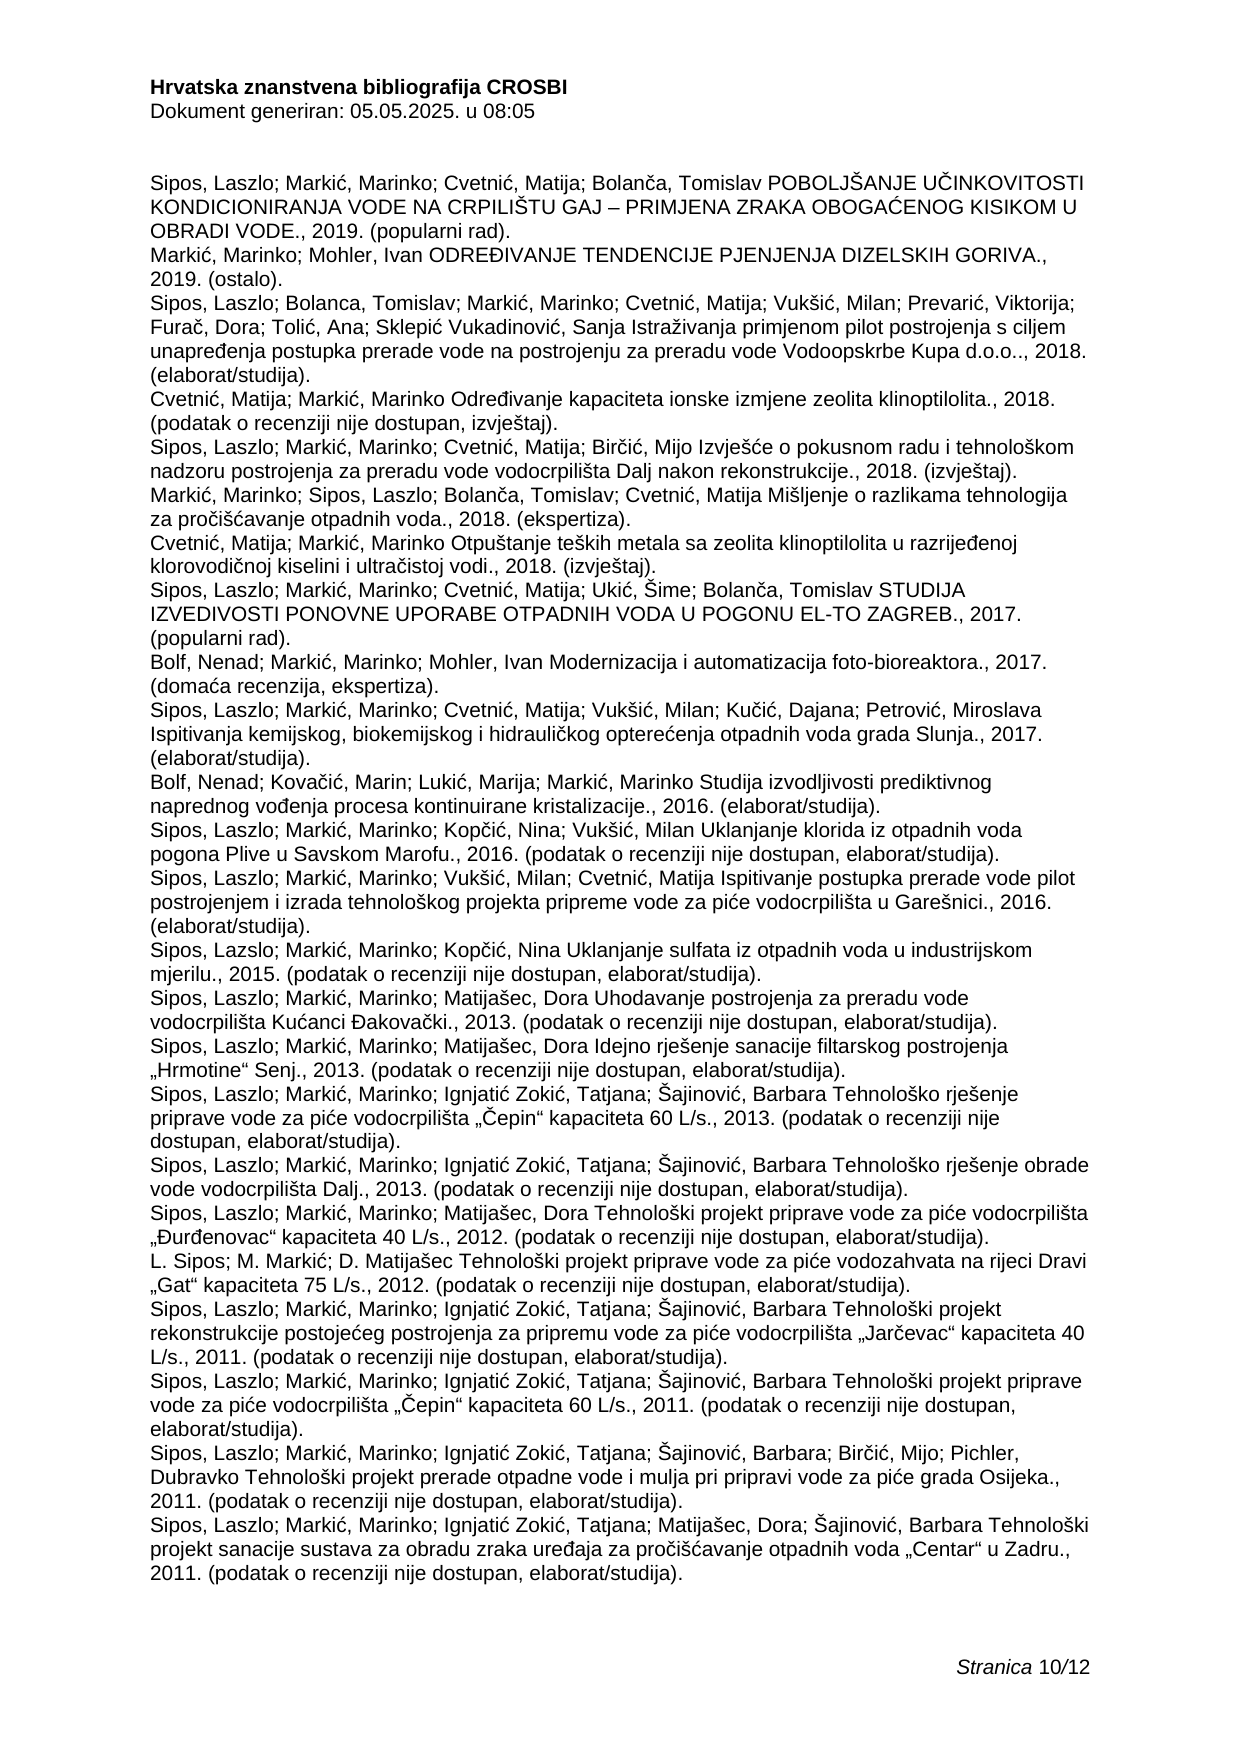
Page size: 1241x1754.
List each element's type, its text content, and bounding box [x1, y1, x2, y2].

text Sipos, Laszlo; Markić, Marinko; Cvetnić, Matija; Birčić, Mijo [150, 434, 1090, 482]
text Markić, Marinko; Mohler, Ivan [150, 243, 1090, 291]
text Sipos, Laszlo; Markić, Marinko; Matijašec, Dora [150, 1033, 1090, 1081]
text Bolf, Nenad; Markić, Marinko; Mohler, Ivan [150, 650, 1090, 698]
text Sipos, Laszlo; Markić, Marinko; Matijašec, Dora [150, 986, 1090, 1033]
text Sipos, Laszlo; Markić, Marinko; Cvetnić, Matija; Ukić, Šime; Bolanča, Tomislav [150, 578, 1090, 650]
text Cvetnić, Matija; Markić, Marinko [150, 387, 1090, 434]
text Sipos, Laszlo; Bolanca, Tomislav; Markić, Marinko; Cvetnić, Matija; Vukšić, Milan; Prevarić, Viktorija; Furač, Dora; Tolić, Ana; Sklepić Vukadinović, Sanja [150, 291, 1090, 387]
text Markić, Marinko; Sipos, Laszlo; Bolanča, Tomislav; Cvetnić, Matija [150, 482, 1090, 530]
text Cvetnić, Matija; Markić, Marinko [150, 530, 1090, 578]
text Sipos, Laszlo; Markić, Marinko; Cvetnić, Matija; Bolanča, Tomislav [150, 171, 1090, 243]
text Sipos, Laszlo; Markić, Marinko; Ignjatić Zokić, Tatjana; Šajinović, Barbara; Birčić, Mijo; Pichler, Dubravko [150, 1441, 1090, 1513]
text Sipos, Laszlo; Markić, Marinko; Ignjatić Zokić, Tatjana; Šajinović, Barbara [150, 1297, 1090, 1369]
text Sipos, Laszlo; Markić, Marinko; Ignjatić Zokić, Tatjana; Šajinović, Barbara [150, 1369, 1090, 1441]
text Sipos, Laszlo; Markić, Marinko; Vukšić, Milan; Cvetnić, Matija [150, 866, 1090, 938]
text Sipos, Lazslo; Markić, Marinko; Kopčić, Nina [150, 938, 1090, 986]
text Sipos, Laszlo; Markić, Marinko; Ignjatić Zokić, Tatjana; Šajinović, Barbara [150, 1081, 1090, 1153]
text Bolf, Nenad; Kovačić, Marin; Lukić, Marija; Markić, Marinko [150, 770, 1090, 818]
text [150, 1513, 1090, 1584]
text Sipos, Laszlo; Markić, Marinko; Ignjatić Zokić, Tatjana; Šajinović, Barbara [150, 1153, 1090, 1201]
text Sipos, Laszlo; Markić, Marinko; Matijašec, Dora [150, 1201, 1090, 1249]
text L. Sipos; M. Markić; D. Matijašec [150, 1249, 1090, 1297]
text Sipos, Laszlo; Markić, Marinko; Kopčić, Nina; Vukšić, Milan [150, 818, 1090, 866]
text Sipos, Laszlo; Markić, Marinko; Cvetnić, Matija; Vukšić, Milan; Kučić, Dajana; Petrović, Miroslava [150, 698, 1090, 770]
